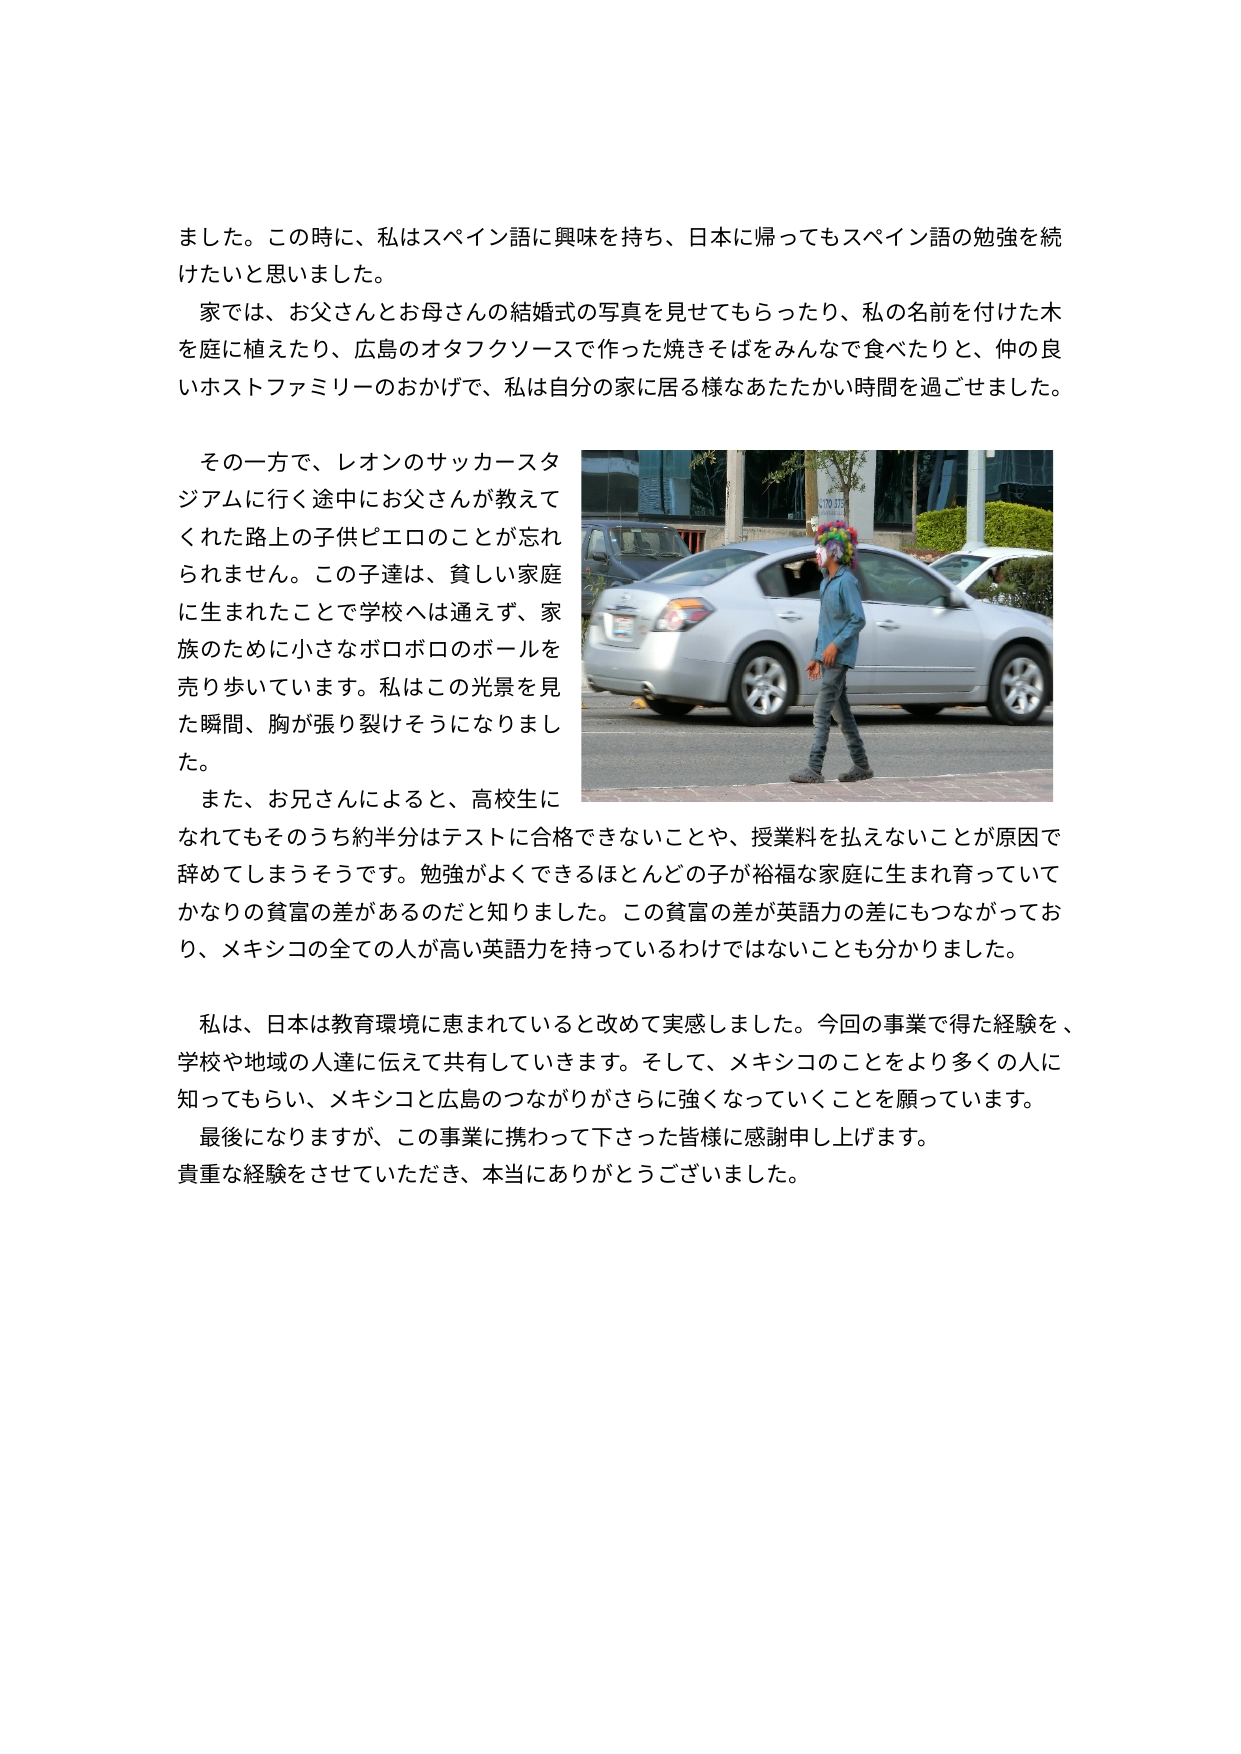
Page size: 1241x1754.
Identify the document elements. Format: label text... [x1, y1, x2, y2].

text また、お兄さんによると、高校生になれてもそのうち約半分はテストに合格できないことや、授業料を払えないことが原因で辞めてしまうそうです。勉強がよくできるほとんどの子が裕福な家庭に生まれ育っていて、かなりの貧富の差があるのだと知りました。この貧富の差が英語力の差にもつながっており、メキシコの全ての人が高い英語力を持っているわけではないことも分かりました。 [177, 779, 1063, 967]
text 家では、お父さんとお母さんの結婚式の写真を見せてもらったり、私の名前を付けた木を庭に植えたり、広島のオタフクソースで作った焼きそばをみんなで食べたりと、仲の良いホストファミリーのおかげで、私は自分の家に居る様なあたたかい時間を過ごせました。 [177, 292, 1063, 404]
text 最後になりますが、この事業に携わって下さった皆様に感謝申し上げます。 [177, 1117, 1063, 1154]
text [177, 217, 1063, 292]
picture [581, 450, 1054, 802]
text 私は、日本は教育環境に恵まれていると改めて実感しました。今回の事業で得た経験を、学校や地域の人達に伝えて共有していきます。そして、メキシコのことをより多くの人に知ってもらい、メキシコと広島のつながりがさらに強くなっていくことを願っています。 [177, 1004, 1063, 1117]
text 貴重な経験をさせていただき、本当にありがとうございました。 [177, 1154, 1063, 1192]
